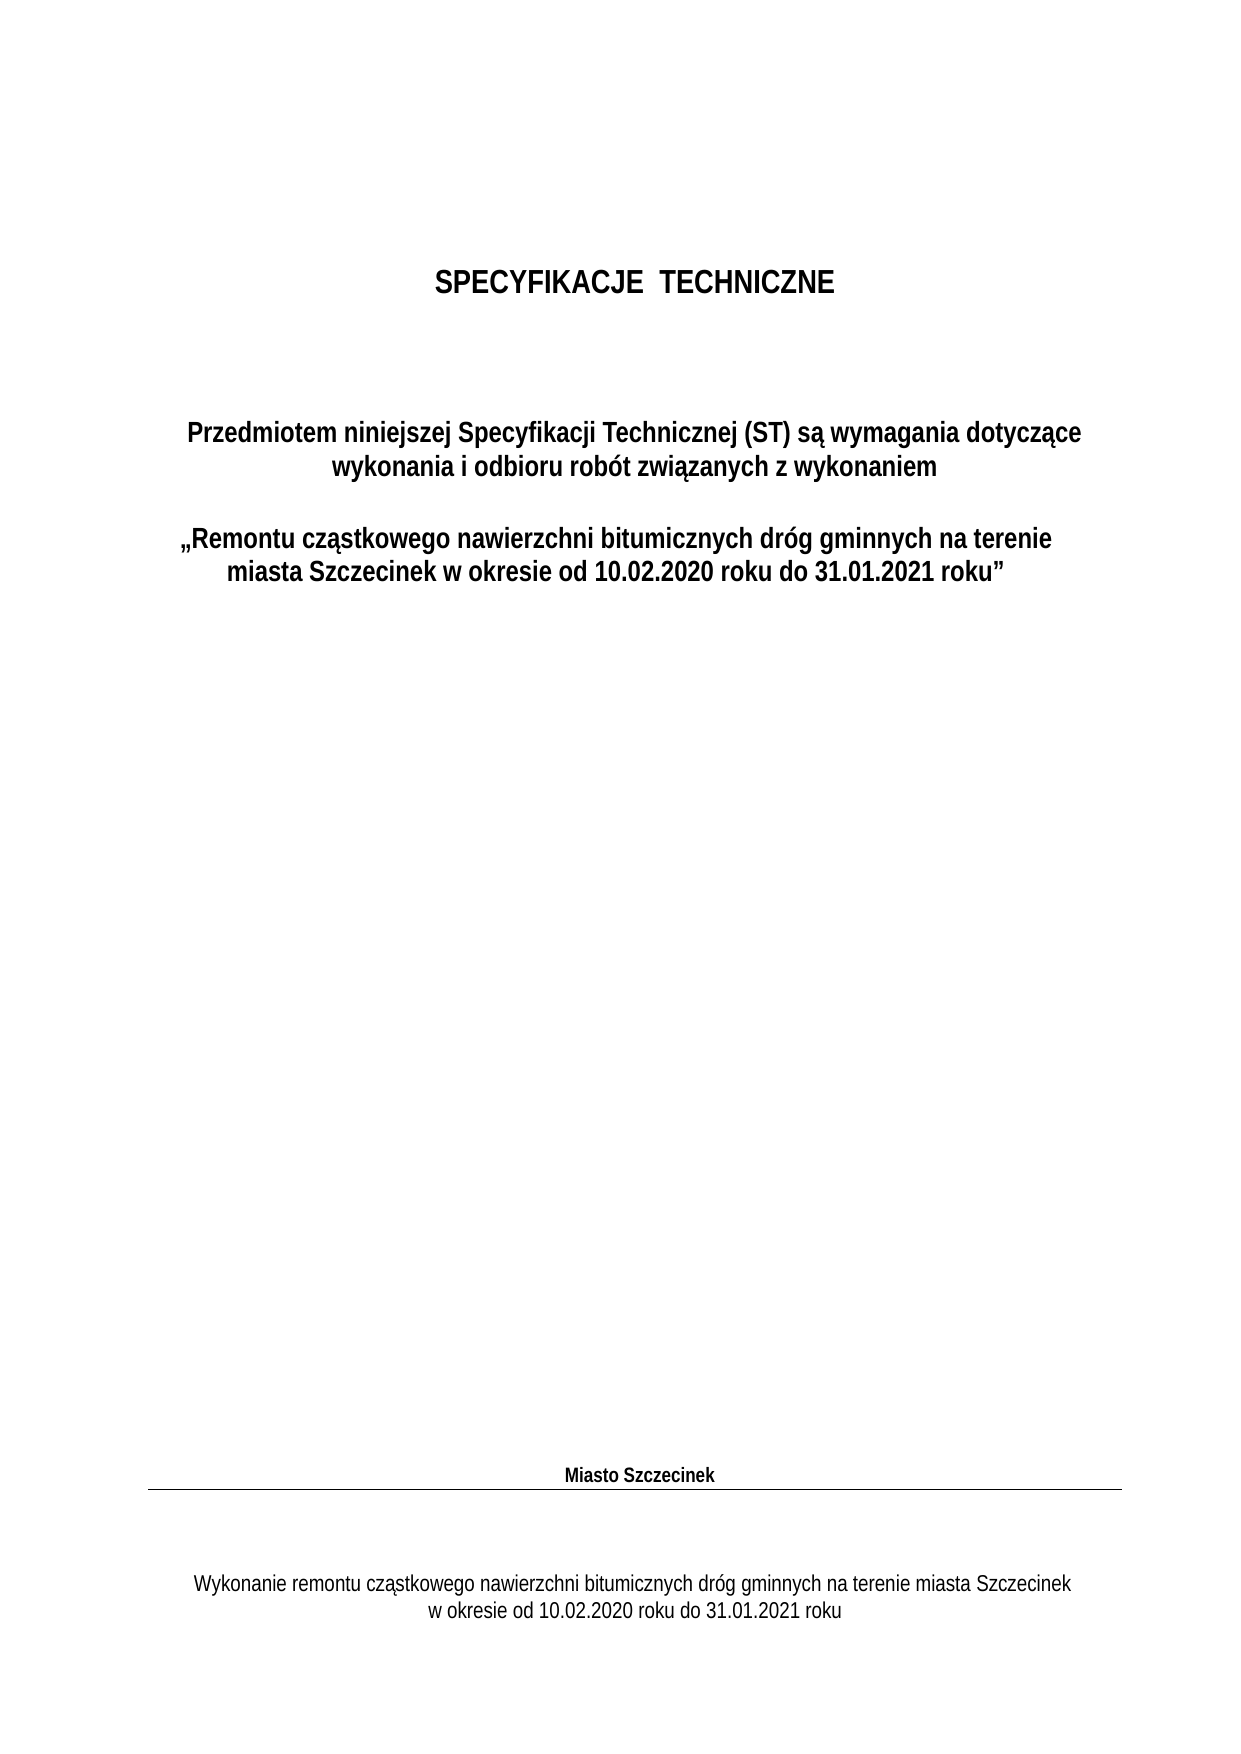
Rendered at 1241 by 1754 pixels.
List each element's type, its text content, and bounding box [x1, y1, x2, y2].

text Przedmiotem niniejszej Specyfikacji Technicznej (ST) są wymagania dotyczące wykonania i odbioru robót związanych z wykonaniem [148, 416, 1122, 482]
text „Remontu cząstkowego nawierzchni bitumicznych dróg gminnych na terenie miasta Szczecinek w okresie od 10.02.2020 roku do 31.01.2021 roku” [148, 521, 1084, 588]
text Miasto Szczecinek [148, 1463, 1122, 1489]
subtitle SPECYFIKACJE TECHNICZNE [148, 263, 1122, 301]
